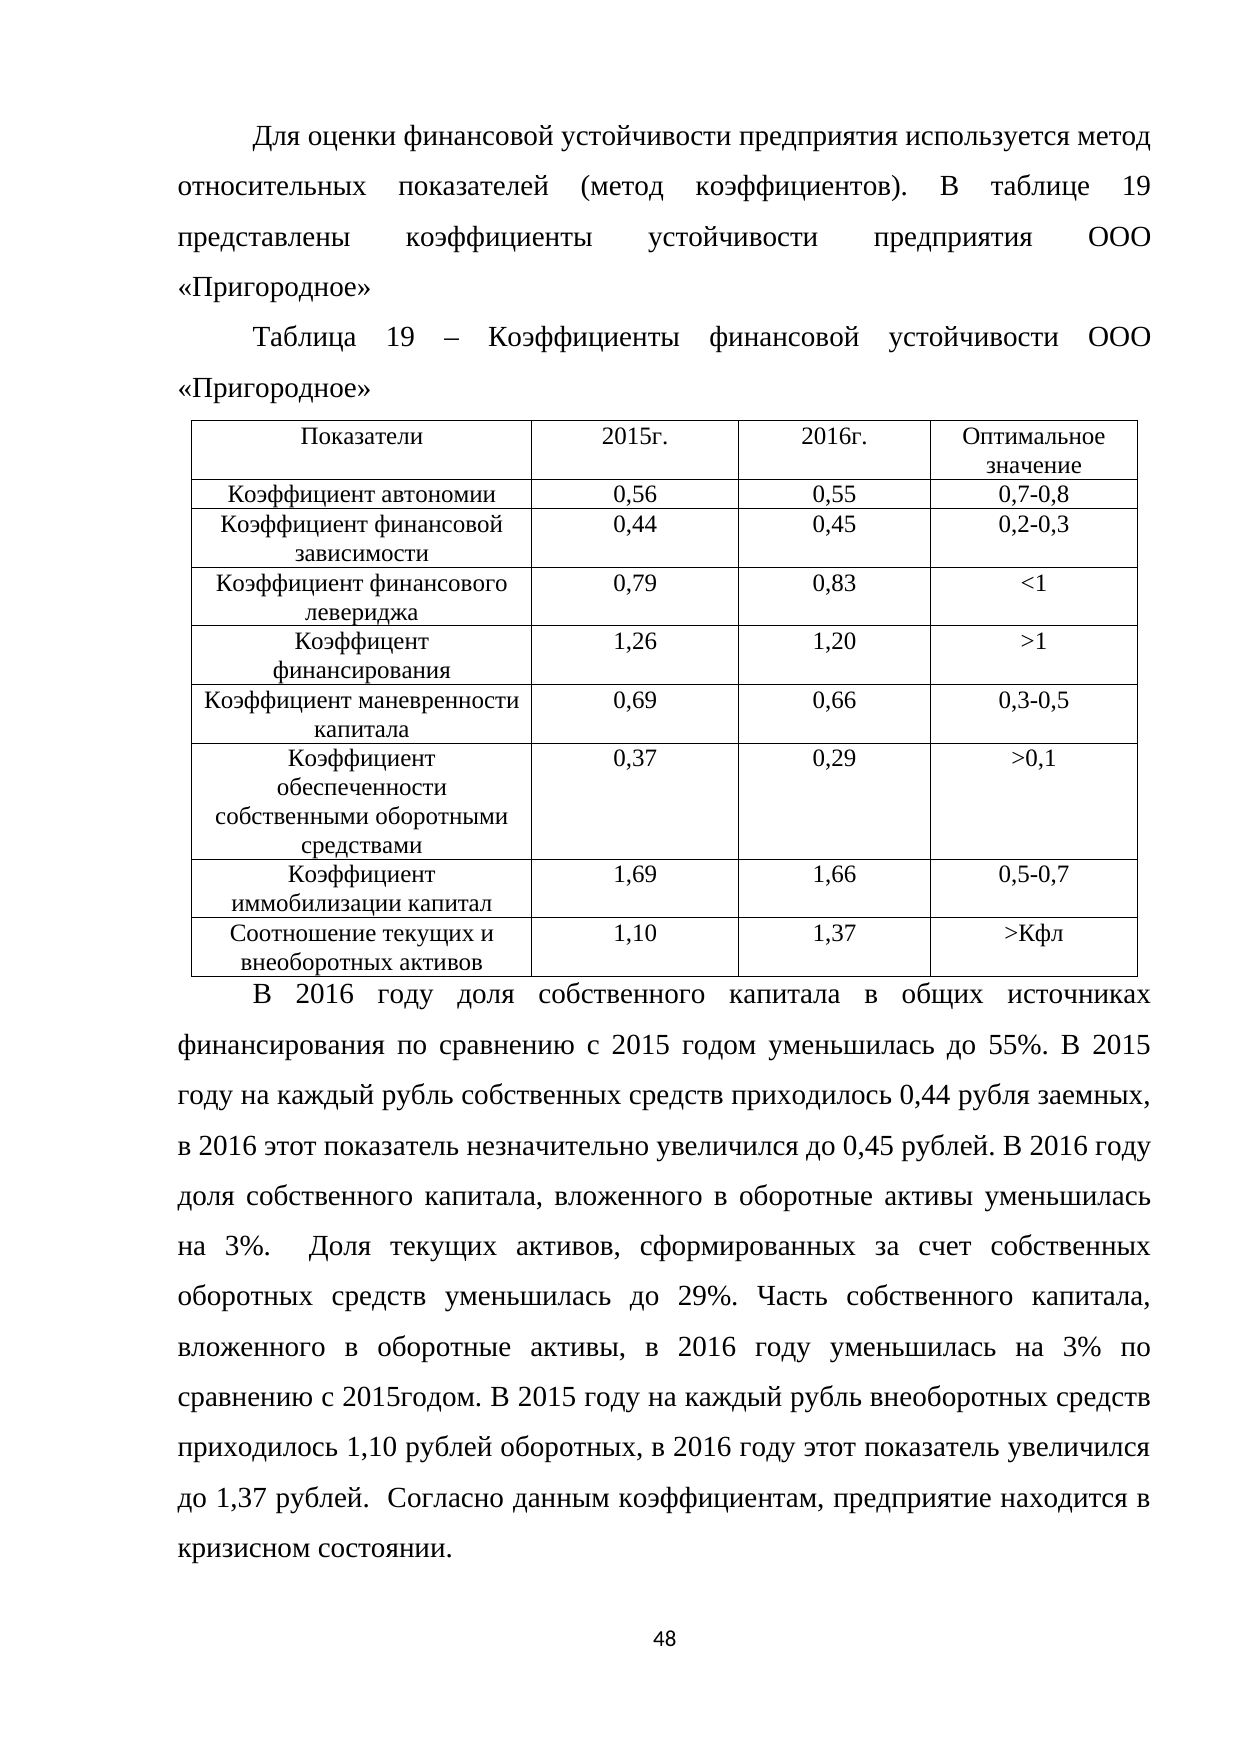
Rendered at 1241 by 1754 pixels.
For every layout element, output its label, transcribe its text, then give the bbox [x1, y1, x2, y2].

text Таблица 19 – Коэффициенты финансовой устойчивости ООО «Пригородное» [177, 319, 1152, 403]
table_cell >Кфл [931, 918, 1137, 976]
table_cell >1 [931, 626, 1137, 684]
table_cell Коэффицент финансирования [192, 626, 531, 684]
table_cell 1,10 [532, 918, 738, 976]
table_cell 1,26 [532, 626, 738, 684]
table_cell 1,37 [739, 918, 930, 976]
table_cell 1,20 [739, 626, 930, 684]
table_cell Коэффициент финансового левериджа [192, 568, 531, 625]
table_cell 0,44 [532, 509, 738, 567]
table_cell 0,3-0,5 [931, 685, 1137, 742]
table_cell 0,37 [532, 744, 738, 858]
table_cell 0,66 [739, 685, 930, 742]
table_header 2016г. [739, 421, 930, 478]
table_cell >0,1 [931, 744, 1137, 858]
table_cell 0,2-0,3 [931, 509, 1137, 567]
table_cell 1,69 [532, 860, 738, 917]
table_cell 0,55 [739, 480, 930, 508]
table_cell <1 [931, 568, 1137, 625]
table_cell 1,66 [739, 860, 930, 917]
table_cell Соотношение текущих и внеоборотных активов [192, 918, 531, 976]
table_header Показатели [192, 421, 531, 478]
table_cell 0,5-0,7 [931, 860, 1137, 917]
table_cell Коэффициент маневренности капитала [192, 685, 531, 742]
table_header 2015г. [532, 421, 738, 478]
text Для оценки финансовой устойчивости предприятия используется метод относительных показателей (метод коэффициентов). В таблице 19 представлены коэффициенты устойчивости предприятия ООО «Пригородное» [177, 118, 1152, 303]
table_cell 0,69 [532, 685, 738, 742]
table_cell Коэффициент автономии [192, 480, 531, 508]
table_cell 0,45 [739, 509, 930, 567]
text В 2016 году доля собственного капитала в общих источниках финансирования по сравнению с 2015 годом уменьшилась до 55%. В 2015 году на каждый рубль собственных средств приходилось 0,44 рубля заемных, в 2016 этот показатель незначительно увеличился до 0,45 рублей. В 2016 году доля собственного капитала, вложенного в оборотные активы уменьшилась на 3%. Доля текущих активов, сформированных за счет собственных оборотных средств уменьшилась до 29%. Часть собственного капитала, вложенного в оборотные активы, в 2016 году уменьшилась на 3% по сравнению с 2015годом. В 2015 году на каждый рубль внеоборотных средств приходилось 1,10 рублей оборотных, в 2016 году этот показатель увеличился до 1,37 рублей. Согласно данным коэффициентам, предприятие находится в кризисном состоянии. [177, 977, 1152, 1564]
table_cell 0,79 [532, 568, 738, 625]
table_cell 0,83 [739, 568, 930, 625]
table_header Оптимальное значение [931, 421, 1137, 478]
table_cell 0,7-0,8 [931, 480, 1137, 508]
table_cell 0,29 [739, 744, 930, 858]
table_cell Коэффициент иммобилизации капитал [192, 860, 531, 917]
table_cell Коэффициент финансовой зависимости [192, 509, 531, 567]
table_cell 0,56 [532, 480, 738, 508]
table_cell Коэффициент обеспеченности собственными оборотными средствами [192, 744, 531, 858]
